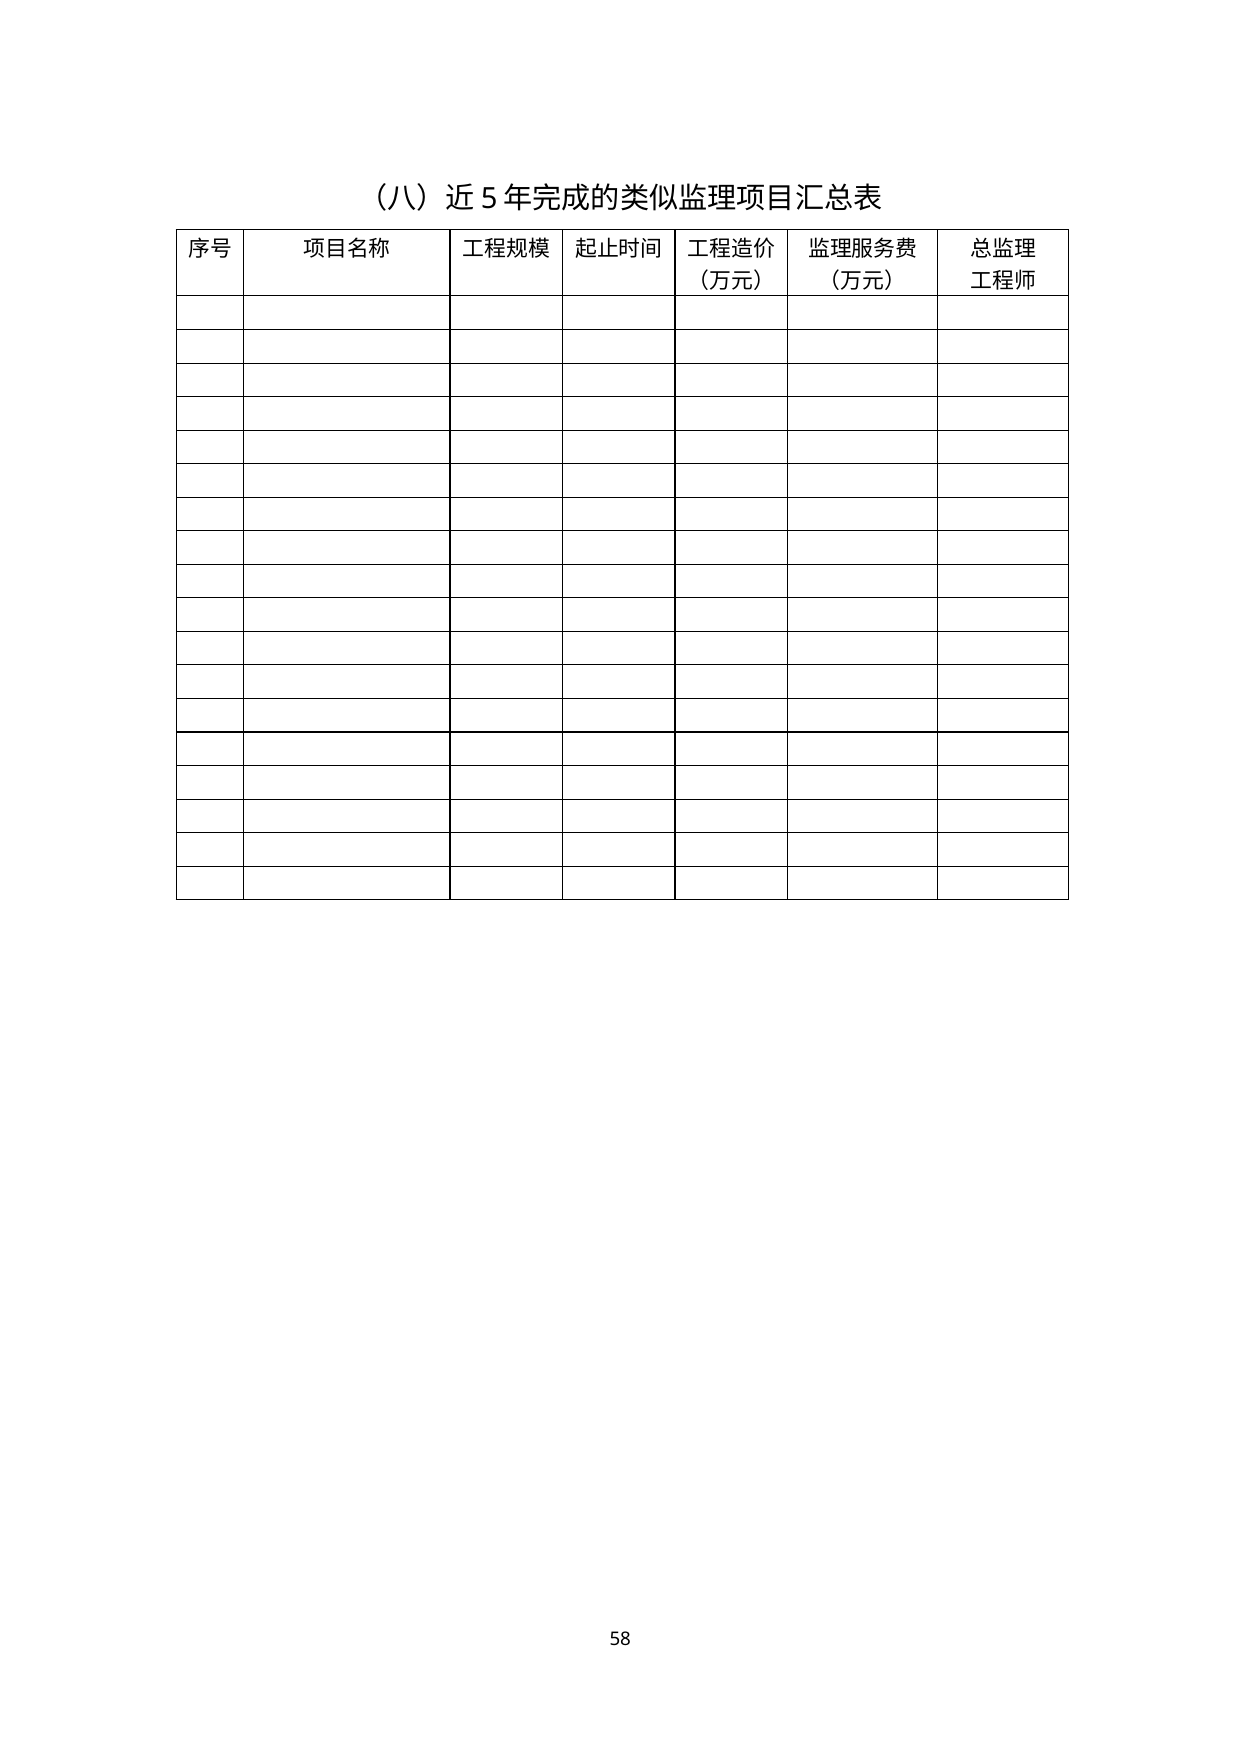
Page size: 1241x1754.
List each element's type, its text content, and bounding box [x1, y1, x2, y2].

table_cell [676, 531, 787, 564]
table_cell [563, 431, 674, 463]
table_cell [177, 699, 243, 731]
table_cell [244, 632, 449, 664]
table_cell [676, 867, 787, 899]
table_cell [788, 364, 937, 396]
table_cell [177, 833, 243, 866]
table_cell [788, 531, 937, 564]
table_cell [563, 464, 674, 497]
table_cell [676, 431, 787, 463]
table_cell [938, 598, 1068, 631]
table_cell [788, 699, 937, 731]
table_cell [451, 598, 562, 631]
table_cell [244, 330, 449, 362]
table_cell [244, 498, 449, 530]
table_cell [563, 665, 674, 698]
table_cell [177, 397, 243, 429]
table_cell [788, 498, 937, 530]
table_cell [938, 464, 1068, 497]
table_cell [244, 397, 449, 429]
table_cell [177, 800, 243, 832]
table_header 监理服务费 （万元） [788, 230, 937, 295]
table_cell [177, 565, 243, 597]
table_cell [177, 431, 243, 463]
table_cell [938, 364, 1068, 396]
table_cell [938, 665, 1068, 698]
table_cell [676, 464, 787, 497]
table_cell [788, 665, 937, 698]
table_cell [451, 833, 562, 866]
table_cell [451, 296, 562, 329]
table_cell [676, 397, 787, 429]
table_cell [788, 565, 937, 597]
table_header 起止时间 [563, 230, 674, 295]
table_cell [788, 632, 937, 664]
table_cell [451, 364, 562, 396]
table_cell [244, 531, 449, 564]
table_cell [177, 296, 243, 329]
table_cell [244, 565, 449, 597]
table_cell [563, 598, 674, 631]
table_cell [676, 833, 787, 866]
table_header 工程规模 [451, 230, 562, 295]
table_cell [451, 330, 562, 362]
table_cell [938, 699, 1068, 731]
table_cell [788, 766, 937, 798]
table_cell [676, 598, 787, 631]
table_cell [563, 397, 674, 429]
table_cell [451, 867, 562, 899]
table_cell [177, 632, 243, 664]
table_cell [177, 364, 243, 396]
table_header 总监理 工程师 [938, 230, 1068, 295]
table_cell [451, 498, 562, 530]
table_cell [244, 464, 449, 497]
table_cell [451, 397, 562, 429]
table_cell [788, 598, 937, 631]
table_cell [451, 665, 562, 698]
table_cell [451, 464, 562, 497]
table_cell [451, 800, 562, 832]
table_cell [177, 665, 243, 698]
table_cell [938, 565, 1068, 597]
table_cell [244, 699, 449, 731]
table_cell [244, 800, 449, 832]
table_cell [676, 296, 787, 329]
table_cell [563, 800, 674, 832]
table_cell [938, 867, 1068, 899]
table_header 工程造价 （万元） [676, 230, 787, 295]
table_cell [938, 800, 1068, 832]
table_cell [563, 699, 674, 731]
table_cell [676, 733, 787, 765]
table_cell [676, 800, 787, 832]
table_cell [563, 833, 674, 866]
table_cell [938, 632, 1068, 664]
table_cell [938, 431, 1068, 463]
table_cell [244, 598, 449, 631]
table_cell [938, 531, 1068, 564]
table_header 序号 [177, 230, 243, 295]
table_cell [938, 330, 1068, 362]
table_cell [563, 766, 674, 798]
table_cell [563, 733, 674, 765]
table_cell [244, 665, 449, 698]
table_cell [788, 397, 937, 429]
table_cell [177, 766, 243, 798]
table_cell [676, 766, 787, 798]
table_cell [563, 867, 674, 899]
table_cell [938, 833, 1068, 866]
table_cell [788, 833, 937, 866]
table_cell [938, 498, 1068, 530]
table_cell [244, 733, 449, 765]
table_cell [177, 498, 243, 530]
table_cell [563, 531, 674, 564]
table_cell [244, 766, 449, 798]
table_cell [563, 296, 674, 329]
table_cell [938, 766, 1068, 798]
table_cell [451, 733, 562, 765]
table_cell [451, 565, 562, 597]
table_cell [177, 867, 243, 899]
table_cell [788, 431, 937, 463]
table_header 项目名称 [244, 230, 449, 295]
table_cell [676, 498, 787, 530]
table_cell [563, 498, 674, 530]
table_cell [788, 800, 937, 832]
table_cell [563, 364, 674, 396]
table_cell [177, 531, 243, 564]
table_cell [451, 431, 562, 463]
table_cell [451, 699, 562, 731]
table_cell [938, 733, 1068, 765]
table_cell [676, 364, 787, 396]
table_cell [177, 598, 243, 631]
table_cell [676, 632, 787, 664]
table_cell [563, 565, 674, 597]
table_cell [244, 364, 449, 396]
table_cell [938, 296, 1068, 329]
list 近5年完成的类似监理项目汇总表 [187, 174, 1053, 217]
table_cell [177, 733, 243, 765]
table_cell [244, 431, 449, 463]
table_cell [244, 833, 449, 866]
table_cell [788, 867, 937, 899]
table_cell [563, 330, 674, 362]
table_cell [177, 330, 243, 362]
table_cell [177, 464, 243, 497]
table_cell [451, 632, 562, 664]
table_cell [788, 464, 937, 497]
table_cell [788, 330, 937, 362]
table_cell [244, 296, 449, 329]
table_cell [938, 397, 1068, 429]
table_cell [451, 531, 562, 564]
table_cell [451, 766, 562, 798]
table_cell [244, 867, 449, 899]
table_cell [676, 665, 787, 698]
table_cell [788, 733, 937, 765]
table_cell [676, 565, 787, 597]
table_cell [676, 330, 787, 362]
table_cell [788, 296, 937, 329]
table_cell [676, 699, 787, 731]
table_cell [563, 632, 674, 664]
